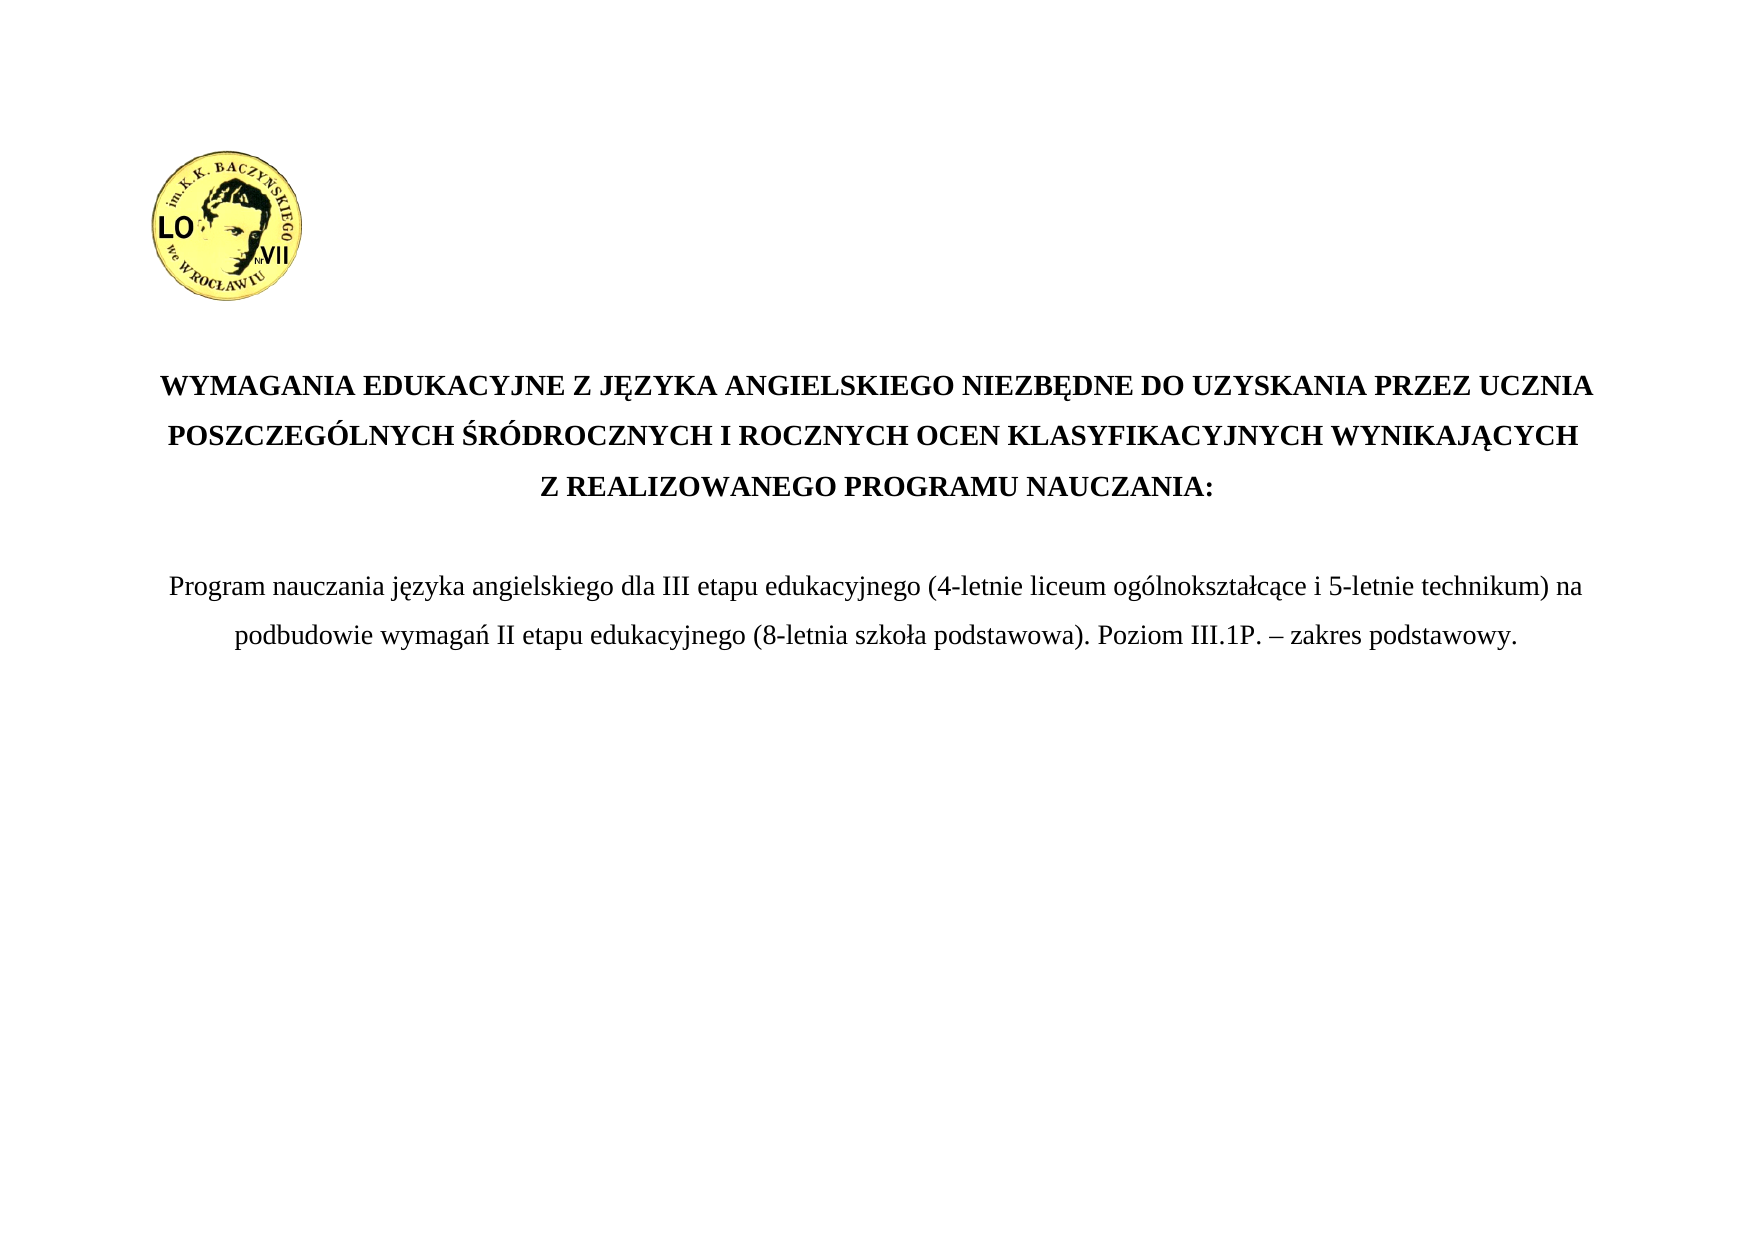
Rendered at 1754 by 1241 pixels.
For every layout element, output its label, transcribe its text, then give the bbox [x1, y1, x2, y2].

text WYMAGANIA EDUKACYJNE Z JĘZYKA ANGIELSKIEGO NIEZBĘDNE DO UZYSKANIA PRZEZ UCZNIA [148, 368, 1606, 402]
picture [147, 147, 306, 304]
text POSZCZEGÓLNYCH ŚRÓDROCZNYCH I ROCZNYCH OCEN KLASYFIKACYJNYCH WYNIKAJĄCYCH Z REALIZOWANEGO PROGRAMU NAUCZANIA: [148, 418, 1606, 502]
text Program nauczania języka angielskiego dla III etapu edukacyjnego (4-letnie liceum ogólnokształcące i 5-letnie technikum) na podbudowie wymagań II etapu edukacyjnego (8-letnia szkoła podstawowa). Poziom III.1P. – zakres podstawowy. [148, 569, 1606, 650]
